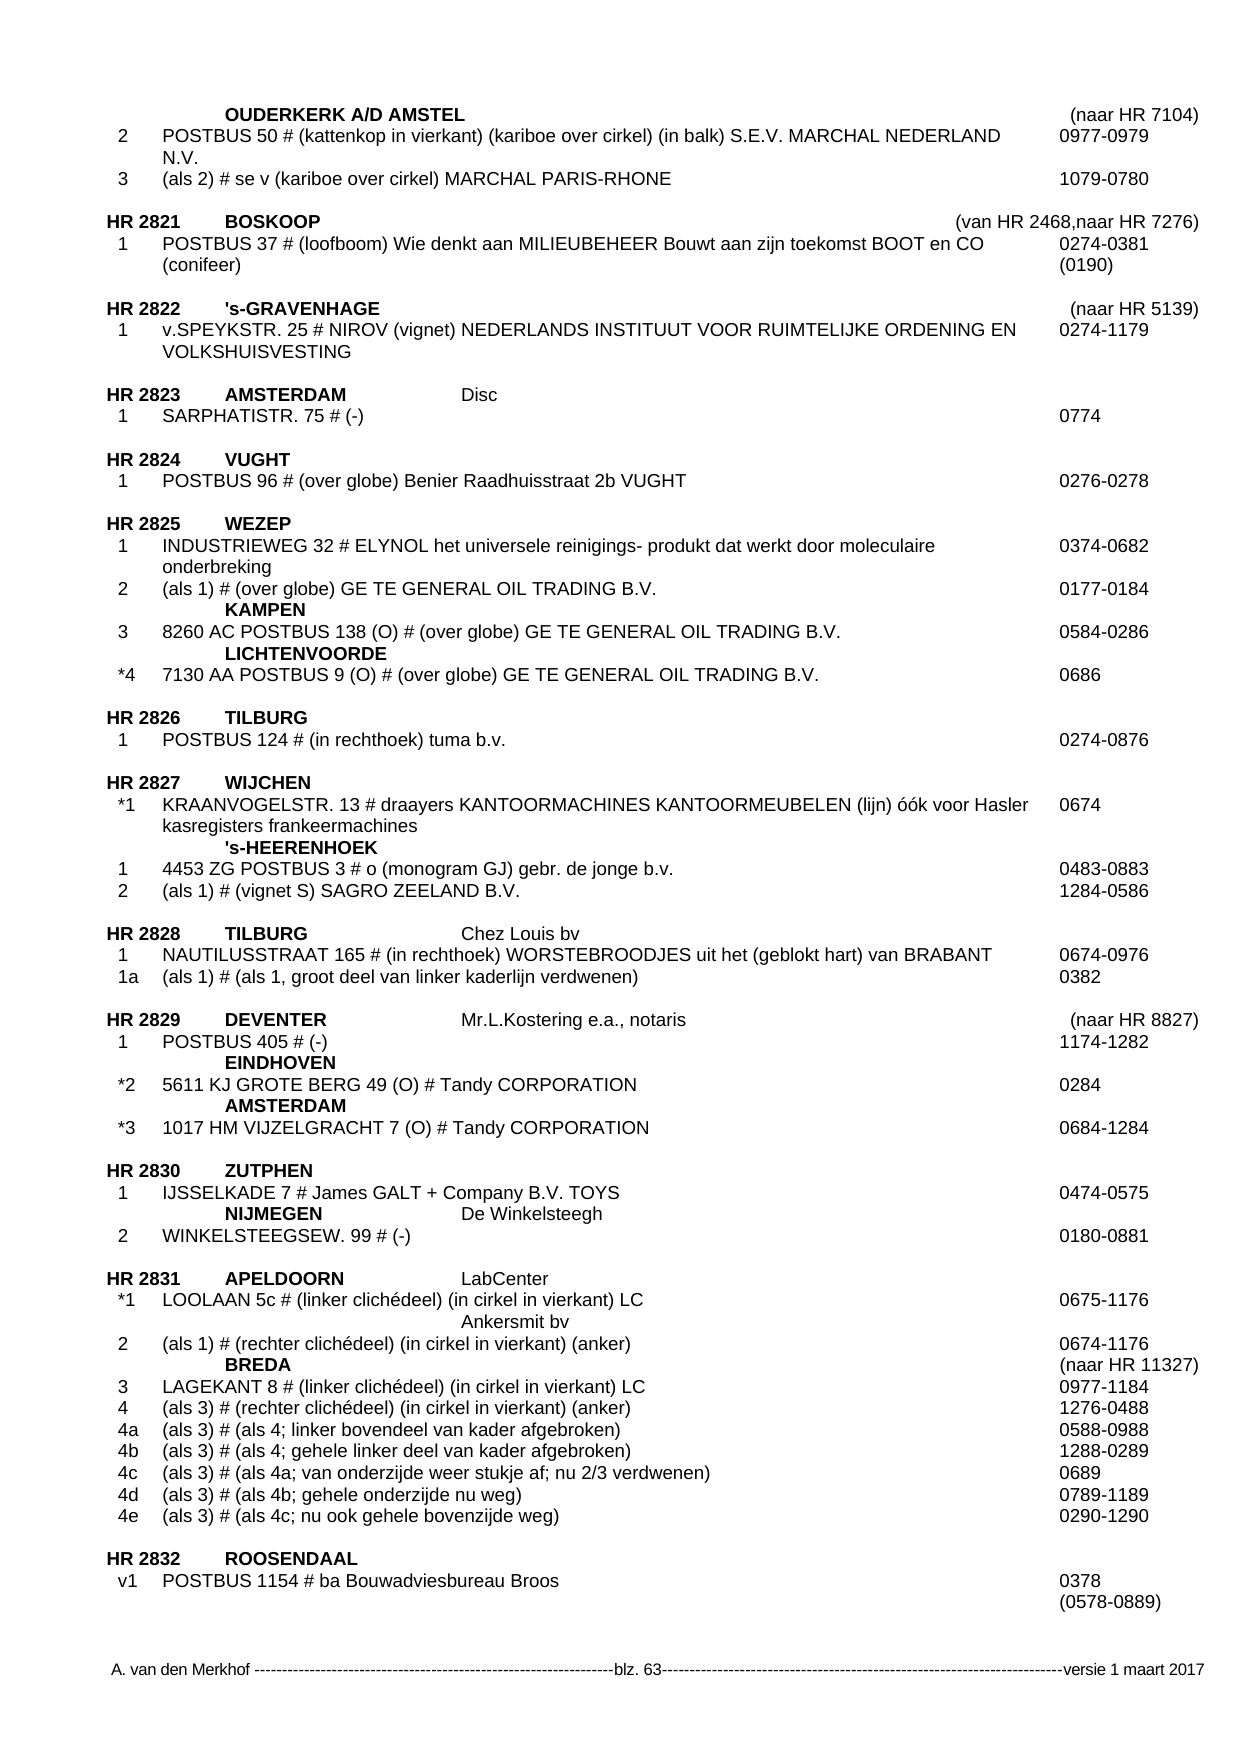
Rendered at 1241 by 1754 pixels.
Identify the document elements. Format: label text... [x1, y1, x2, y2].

text HR 2829 DEVENTER Mr.L.Kostering e.a., notaris (naar HR 8827) [106, 1009, 1163, 1031]
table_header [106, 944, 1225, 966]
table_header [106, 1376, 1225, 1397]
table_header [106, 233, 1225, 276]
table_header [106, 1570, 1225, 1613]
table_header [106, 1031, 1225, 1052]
text HR 2822 's-GRAVENHAGE (naar HR 5139) [106, 297, 1163, 319]
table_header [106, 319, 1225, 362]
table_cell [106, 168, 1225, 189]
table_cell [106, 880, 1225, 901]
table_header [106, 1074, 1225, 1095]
text NIJMEGEN De Winkelsteegh [106, 1203, 1163, 1224]
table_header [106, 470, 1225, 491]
text HR 2826 TILBURG [106, 707, 1163, 729]
text KAMPEN [106, 599, 1163, 621]
text HR 2828 TILBURG Chez Louis bv [106, 923, 1163, 944]
text HR 2824 VUGHT [106, 448, 1163, 470]
text HR 2823 AMSTERDAM Disc [106, 384, 1163, 405]
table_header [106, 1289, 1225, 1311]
text AMSTERDAM [106, 1095, 1163, 1117]
text HR 2825 WEZEP [106, 513, 1163, 534]
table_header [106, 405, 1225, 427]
text 's-HEERENHOEK [106, 836, 1163, 858]
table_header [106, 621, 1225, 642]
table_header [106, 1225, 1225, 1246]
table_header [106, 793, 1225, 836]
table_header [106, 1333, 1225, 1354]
text HR 2832 ROOSENDAAL [106, 1548, 1163, 1569]
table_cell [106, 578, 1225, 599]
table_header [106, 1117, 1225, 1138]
text HR 2827 WIJCHEN [106, 772, 1163, 793]
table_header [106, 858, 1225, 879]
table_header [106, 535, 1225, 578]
text BREDA (naar HR 11327) [106, 1354, 1163, 1376]
text Ankersmit bv [106, 1311, 1163, 1332]
text HR 2831 APELDOORN LabCenter [106, 1268, 1163, 1289]
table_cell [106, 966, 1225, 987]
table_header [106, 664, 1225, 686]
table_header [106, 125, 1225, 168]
text HR 2821 BOSKOOP (van HR 2468,naar HR 7276) [106, 211, 1163, 233]
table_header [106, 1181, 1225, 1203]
text OUDERKERK A/D AMSTEL (naar HR 7104) [106, 103, 1163, 125]
text HR 2830 ZUTPHEN [106, 1160, 1163, 1181]
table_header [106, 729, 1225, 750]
text EINDHOVEN [106, 1052, 1163, 1074]
text LICHTENVOORDE [106, 642, 1163, 664]
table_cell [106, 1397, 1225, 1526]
